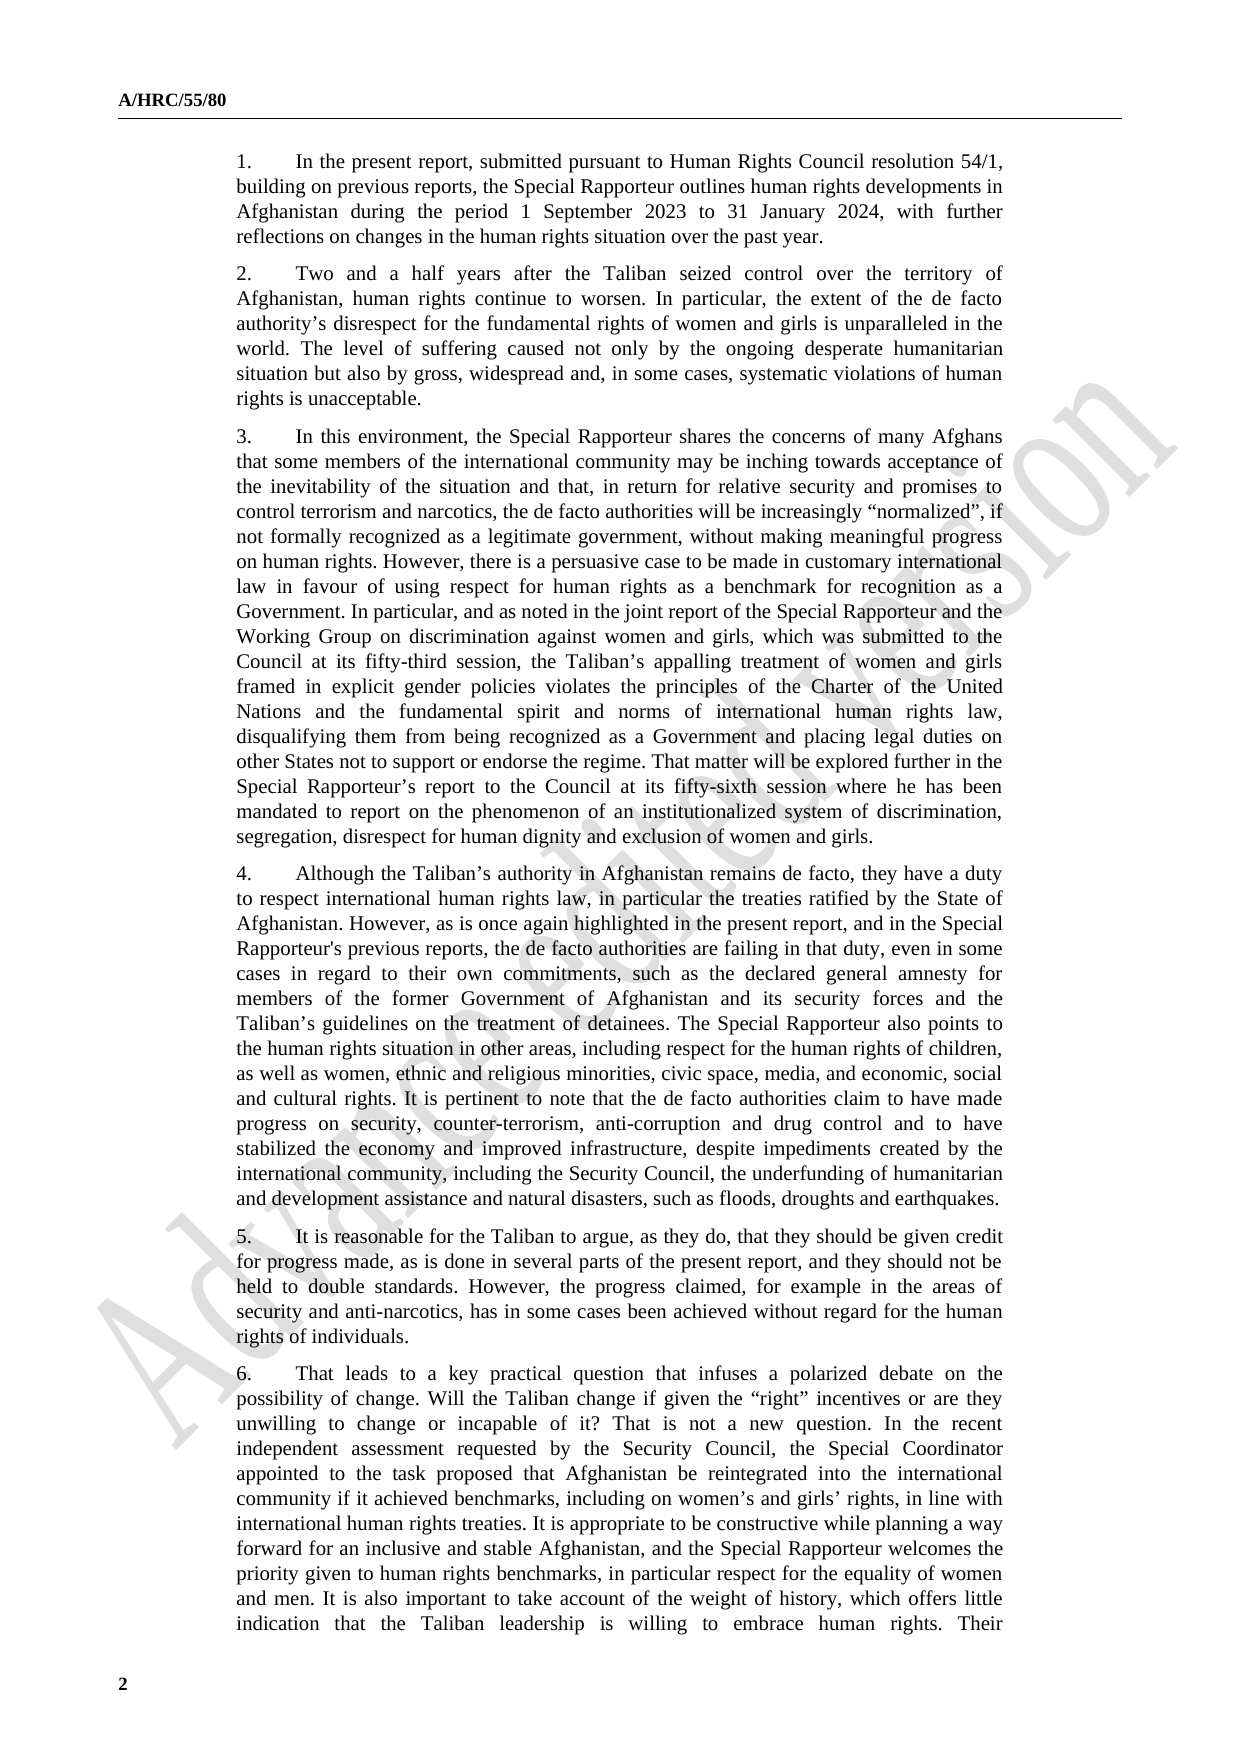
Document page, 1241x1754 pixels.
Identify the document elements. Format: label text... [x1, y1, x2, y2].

text 3. In this environment, the Special Rapporteur shares the concerns of many Afghans that some members of the international community may be inching towards acceptance of the inevitability of the situation and that, in return for relative security and promises to control terrorism and narcotics, the de facto authorities will be increasingly “normalized”, if not formally recognized as a legitimate government, without making meaningful progress on human rights. However, there is a persuasive case to be made in customary international law in favour of using respect for human rights as a benchmark for recognition as a Government. In particular, and as noted in the joint report of the Special Rapporteur and the Working Group on discrimination against women and girls, which was submitted to the Council at its fifty-third session, the Taliban’s appalling treatment of women and girls framed in explicit gender policies violates the principles of the Charter of the United Nations and the fundamental spirit and norms of international human rights law, disqualifying them from being recognized as a Government and placing legal duties on other States not to support or endorse the regime. That matter will be explored further in the Special Rapporteur’s report to the Council at its fifty-sixth session where he has been mandated to report on the phenomenon of an institutionalized system of discrimination, segregation, disrespect for human dignity and exclusion of women and girls. [236, 423, 1004, 848]
text 1. In the present report, submitted pursuant to Human Rights Council resolution 54/1, building on previous reports, the Special Rapporteur outlines human rights developments in Afghanistan during the period 1 September 2023 to 31 January 2024, with further reflections on changes in the human rights situation over the past year. [236, 148, 1004, 248]
text 5. It is reasonable for the Taliban to argue, as they do, that they should be given credit for progress made, as is done in several parts of the present report, and they should not be held to double standards. However, the progress claimed, for example in the areas of security and anti-narcotics, has in some cases been achieved without regard for the human rights of individuals. [236, 1223, 1004, 1348]
text 4. Although the Taliban’s authority in Afghanistan remains de facto, they have a duty to respect international human rights law, in particular the treaties ratified by the State of Afghanistan. However, as is once again highlighted in the present report, and in the Special Rapporteur's previous reports, the de facto authorities are failing in that duty, even in some cases in regard to their own commitments, such as the declared general amnesty for members of the former Government of Afghanistan and its security forces and the Taliban’s guidelines on the treatment of detainees. The Special Rapporteur also points to the human rights situation in other areas, including respect for the human rights of children, as well as women, ethnic and religious minorities, civic space, media, and economic, social and cultural rights. It is pertinent to note that the de facto authorities claim to have made progress on security, counter-terrorism, anti-corruption and drug control and to have stabilized the economy and improved infrastructure, despite impediments created by the international community, including the Security Council, the underfunding of humanitarian and development assistance and natural disasters, such as floods, droughts and earthquakes. [236, 860, 1004, 1210]
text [236, 1360, 1004, 1635]
text 2. Two and a half years after the Taliban seized control over the territory of Afghanistan, human rights continue to worsen. In particular, the extent of the de facto authority’s disrespect for the fundamental rights of women and girls is unparalleled in the world. The level of suffering caused not only by the ongoing desperate humanitarian situation but also by gross, widespread and, in some cases, systematic violations of human rights is unacceptable. [236, 260, 1004, 410]
